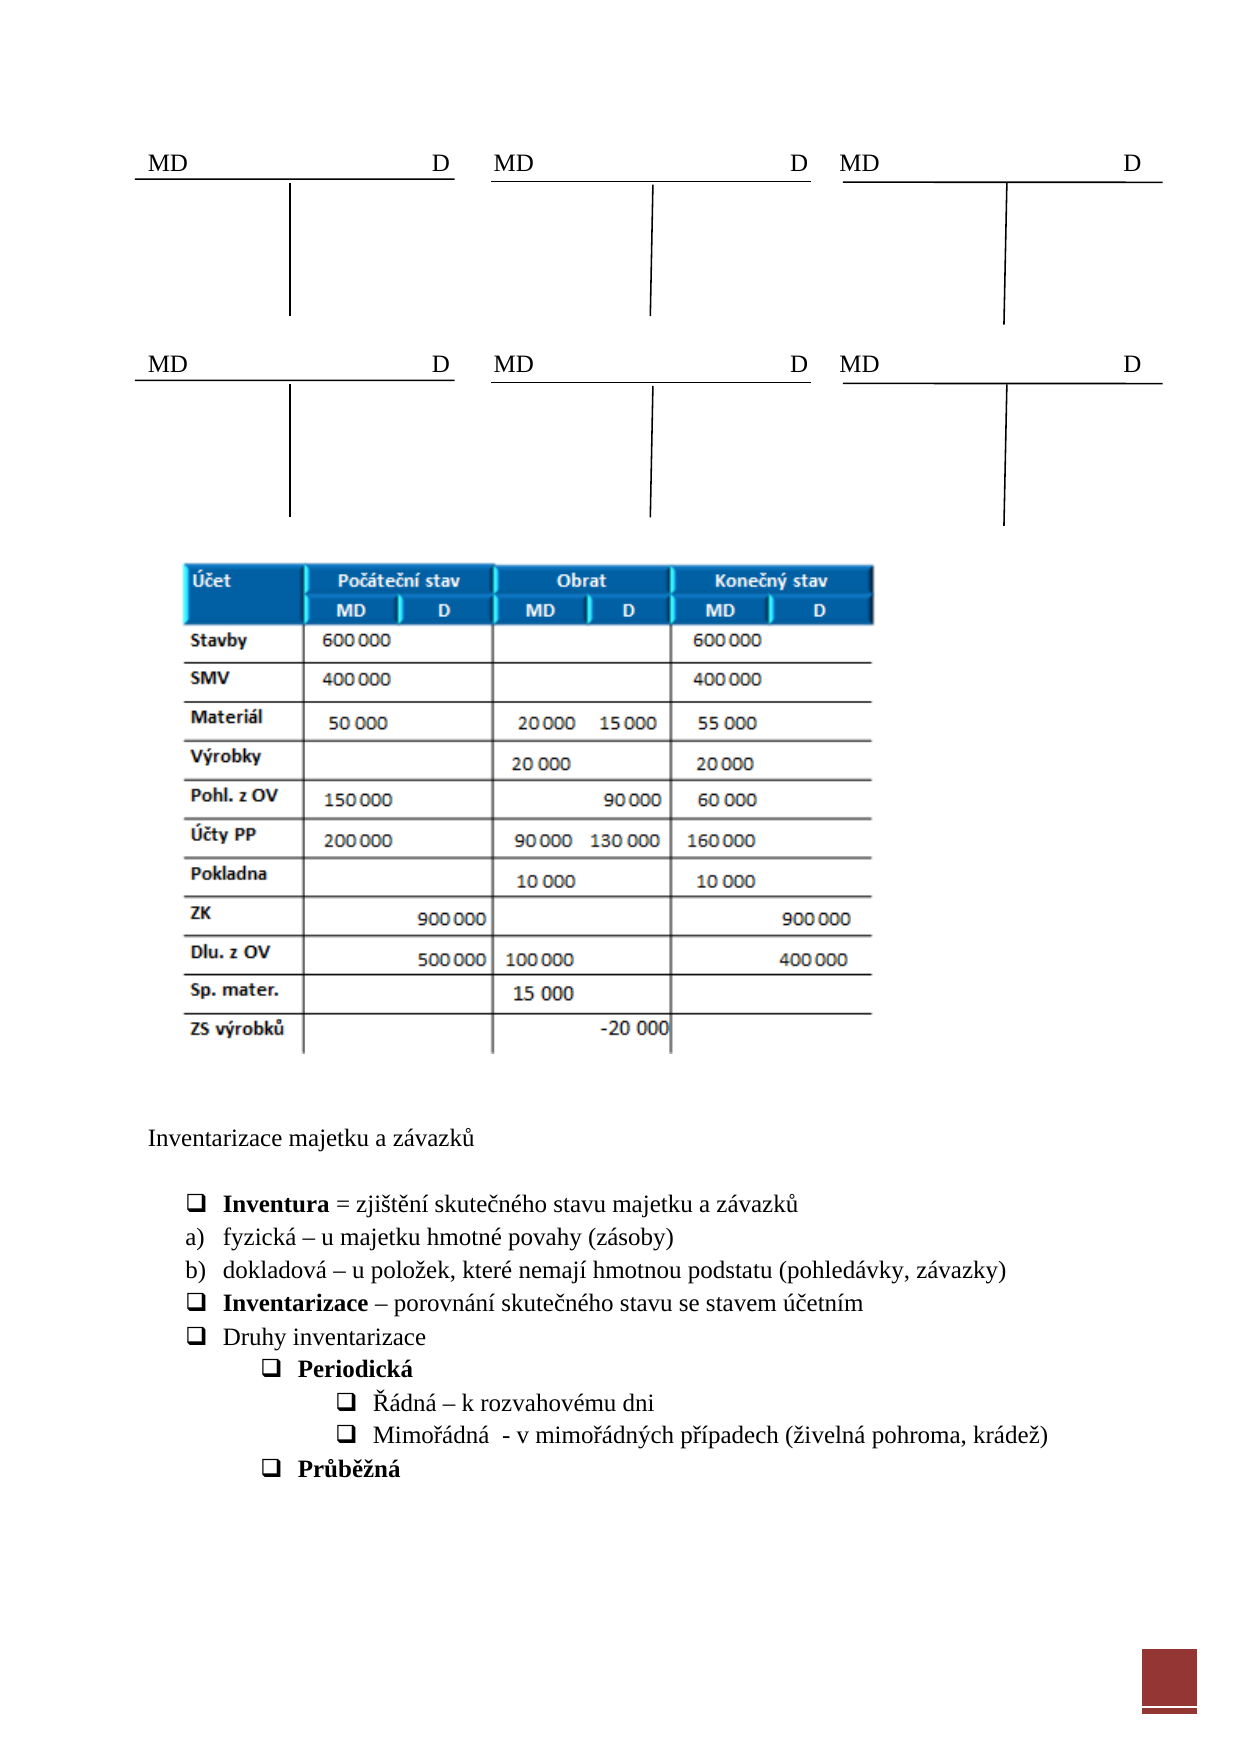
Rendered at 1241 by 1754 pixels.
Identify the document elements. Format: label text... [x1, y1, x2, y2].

list Průběžná [260, 1454, 1093, 1482]
text MD D MD D MD D [148, 349, 1166, 378]
list Inventura = zjištění skutečného stavu majetku a závazků [185, 1189, 1093, 1218]
text MD D MD D MD D [148, 148, 1166, 176]
list Mimořádná - v mimořádných případech (živelná pohroma, krádež) [335, 1421, 1093, 1449]
list Druhy inventarizace [185, 1322, 1093, 1350]
list Řádná – k rozvahovému dni [335, 1388, 1093, 1416]
text Inventarizace majetku a závazků [148, 1123, 1093, 1152]
list dokladová – u položek, které nemají hmotnou podstatu (pohledávky, závazky) [185, 1256, 1093, 1284]
picture [147, 562, 898, 1054]
list Inventarizace – porovnání skutečného stavu se stavem účetním [185, 1288, 1093, 1317]
list Periodická [260, 1354, 1093, 1383]
list fyzická – u majetku hmotné povahy (zásoby) [185, 1222, 1093, 1251]
